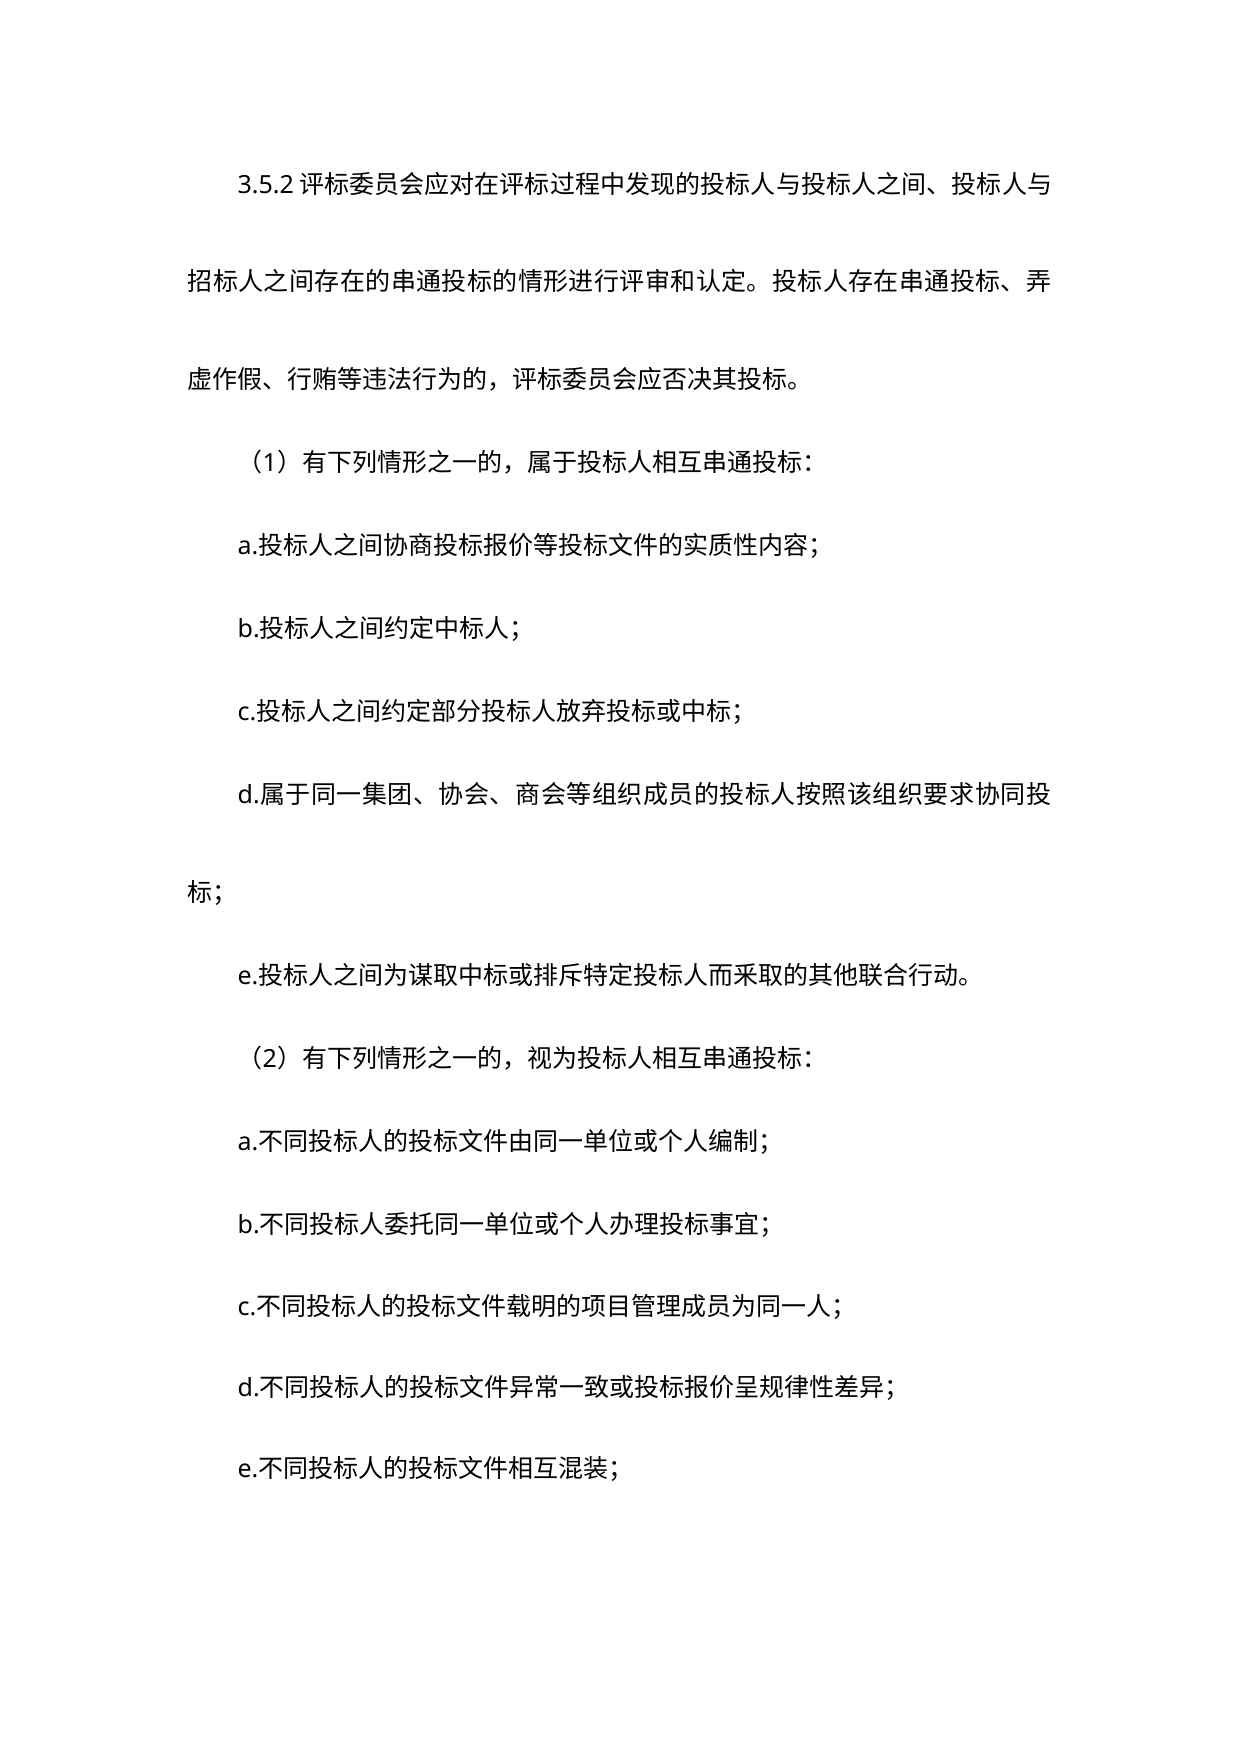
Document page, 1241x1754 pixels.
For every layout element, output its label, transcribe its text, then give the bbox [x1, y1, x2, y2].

text b.不同投标人委托同一单位或个人办理投标事宜； [187, 1191, 1053, 1256]
text c.投标人之间约定部分投标人放弃投标或中标； [187, 677, 1053, 742]
text （2）有下列情形之一的，视为投标人相互串通投标： [187, 1024, 1053, 1089]
text e.投标人之间为谋取中标或排斥特定投标人而釆取的其他联合行动。 [187, 941, 1053, 1006]
text a.不同投标人的投标文件由同一单位或个人编制； [187, 1107, 1053, 1172]
text c.不同投标人的投标文件载明的项目管理成员为同一人； [187, 1272, 1053, 1337]
text （1）有下列情形之一的，属于投标人相互串通投标： [187, 428, 1053, 493]
text d.不同投标人的投标文件异常一致或投标报价呈规律性差异； [187, 1353, 1053, 1418]
text b.投标人之间约定中标人； [187, 594, 1053, 659]
text 3.5.2评标委员会应对在评标过程中发现的投标人与投标人之间、投标人与招标人之间存在的串通投标的情形进行评审和认定。投标人存在串通投标、弄虚作假、行贿等违法行为的，评标委员会应否决其投标。 [187, 150, 1053, 410]
text a.投标人之间协商投标报价等投标文件的实质性内容； [187, 511, 1053, 576]
text d.属于同一集团、协会、商会等组织成员的投标人按照该组织要求协同投标； [187, 761, 1053, 923]
text e.不同投标人的投标文件相互混装； [187, 1434, 1053, 1499]
